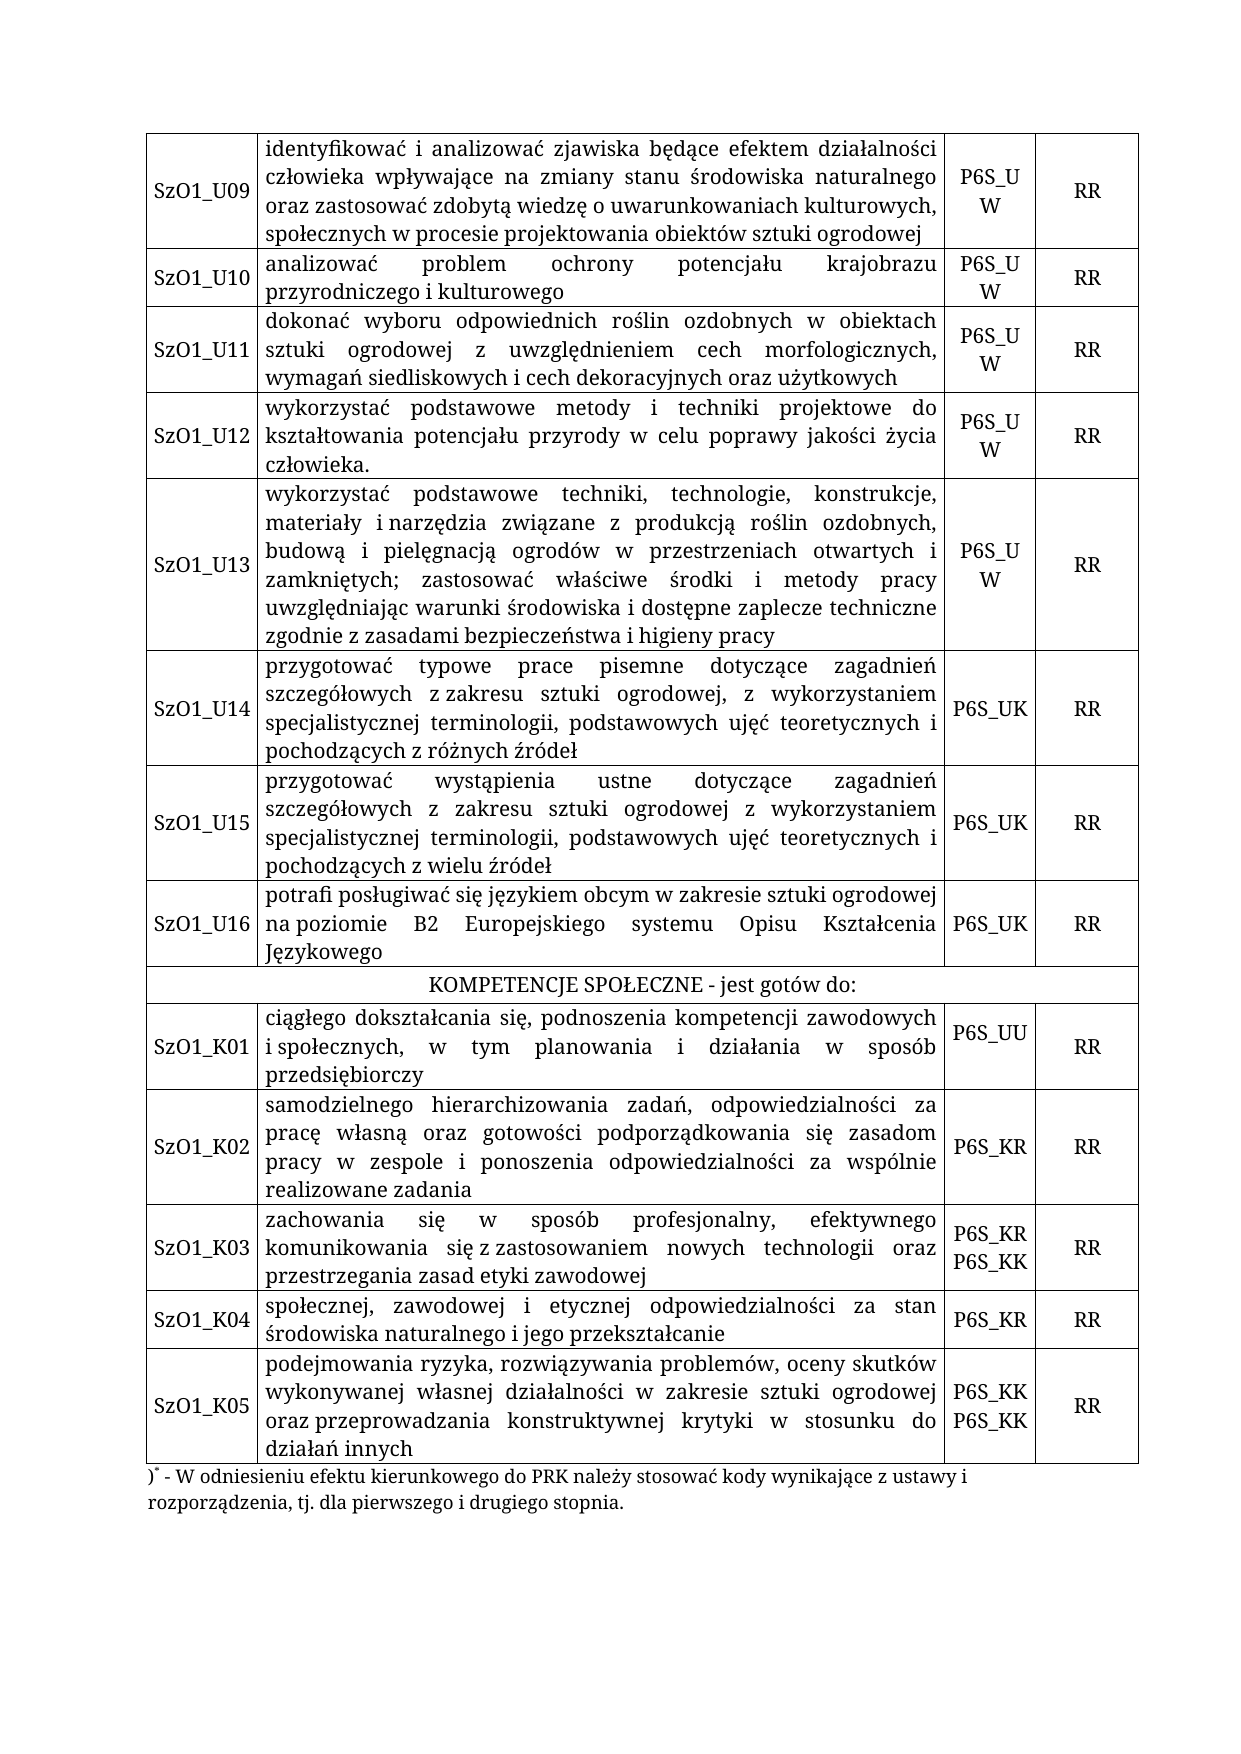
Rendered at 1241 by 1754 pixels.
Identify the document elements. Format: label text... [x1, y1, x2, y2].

table_cell P6S_UK [945, 766, 1035, 879]
table_cell RR [1036, 479, 1138, 650]
table_cell identyfikować i analizować zjawiska będące efektem działalności człowieka wpływające na zmiany stanu środowiska naturalnego oraz zastosować zdobytą wiedzę o uwarunkowaniach kulturowych, społecznych w procesie projektowania obiektów sztuki ogrodowej [258, 134, 944, 248]
table_cell SzO1_U13 [147, 479, 257, 650]
table_cell P6S_KR P6S_KK [945, 1205, 1035, 1290]
table_cell RR [1036, 766, 1138, 879]
table_cell KOMPETENCJE SPOŁECZNE - jest gotów do: [147, 967, 1138, 1002]
table_cell samodzielnego hierarchizowania zadań, odpowiedzialności za pracę własną oraz gotowości podporządkowania się zasadom pracy w zespole i ponoszenia odpowiedzialności za wspólnie realizowane zadania [258, 1090, 944, 1204]
table_cell RR [1036, 134, 1138, 248]
table_cell podejmowania ryzyka, rozwiązywania problemów, oceny skutków wykonywanej własnej działalności w zakresie sztuki ogrodowej oraz przeprowadzania konstruktywnej krytyki w stosunku do działań innych [258, 1349, 944, 1463]
table_cell RR [1036, 881, 1138, 966]
table_cell SzO1_U15 [147, 766, 257, 879]
table_cell SzO1_K01 [147, 1004, 257, 1089]
table_cell P6S_KR [945, 1090, 1035, 1204]
table_cell RR [1036, 1004, 1138, 1089]
table_cell społecznej, zawodowej i etycznej odpowiedzialności za stan środowiska naturalnego i jego przekształcanie [258, 1291, 944, 1348]
table_cell SzO1_U12 [147, 393, 257, 478]
table_cell SzO1_K04 [147, 1291, 257, 1348]
table_cell RR [1036, 249, 1138, 306]
table_cell SzO1_U14 [147, 651, 257, 765]
table_cell SzO1_K05 [147, 1349, 257, 1463]
table_cell RR [1036, 307, 1138, 392]
table_cell P6S_UK [945, 651, 1035, 765]
table_cell przygotować typowe prace pisemne dotyczące zagadnień szczegółowych z zakresu sztuki ogrodowej, z wykorzystaniem specjalistycznej terminologii, podstawowych ujęć teoretycznych i pochodzących z różnych źródeł [258, 651, 944, 765]
table_cell RR [1036, 1349, 1138, 1463]
table_cell SzO1_U10 [147, 249, 257, 306]
table_cell P6S_KR [945, 1291, 1035, 1348]
table_cell RR [1036, 651, 1138, 765]
table_cell SzO1_K02 [147, 1090, 257, 1204]
table_cell przygotować wystąpienia ustne dotyczące zagadnień szczegółowych z zakresu sztuki ogrodowej z wykorzystaniem specjalistycznej terminologii, podstawowych ujęć teoretycznych i pochodzących z wielu źródeł [258, 766, 944, 879]
table_cell SzO1_U16 [147, 881, 257, 966]
table_cell P6S_UW [945, 307, 1035, 392]
table_cell SzO1_U09 [147, 134, 257, 248]
table_cell P6S_UW [945, 249, 1035, 306]
table_cell P6S_UK [945, 881, 1035, 966]
table_cell P6S_UW [945, 393, 1035, 478]
table_cell P6S_KK P6S_KK [945, 1349, 1035, 1463]
text )* - W odniesieniu efektu kierunkowego do PRK należy stosować kody wynikające z ustawy i rozporządzenia, tj. dla pierwszego i drugiego stopnia. [148, 1464, 1092, 1515]
table_cell wykorzystać podstawowe techniki, technologie, konstrukcje, materiały i narzędzia związane z produkcją roślin ozdobnych, budową i pielęgnacją ogrodów w przestrzeniach otwartych i zamkniętych; zastosować właściwe środki i metody pracy uwzględniając warunki środowiska i dostępne zaplecze techniczne zgodnie z zasadami bezpieczeństwa i higieny pracy [258, 479, 944, 650]
table_cell zachowania się w sposób profesjonalny, efektywnego komunikowania się z zastosowaniem nowych technologii oraz przestrzegania zasad etyki zawodowej [258, 1205, 944, 1290]
table_cell RR [1036, 1205, 1138, 1290]
table_cell RR [1036, 1291, 1138, 1348]
table_cell analizować problem ochrony potencjału krajobrazu przyrodniczego i kulturowego [258, 249, 944, 306]
table_cell dokonać wyboru odpowiednich roślin ozdobnych w obiektach sztuki ogrodowej z uwzględnieniem cech morfologicznych, wymagań siedliskowych i cech dekoracyjnych oraz użytkowych [258, 307, 944, 392]
table_cell potrafi posługiwać się językiem obcym w zakresie sztuki ogrodowej na poziomie B2 Europejskiego systemu Opisu Kształcenia Językowego [258, 881, 944, 966]
table_cell SzO1_K03 [147, 1205, 257, 1290]
table_cell wykorzystać podstawowe metody i techniki projektowe do kształtowania potencjału przyrody w celu poprawy jakości życia człowieka. [258, 393, 944, 478]
table_cell P6S_UW [945, 479, 1035, 650]
table_cell ciągłego dokształcania się, podnoszenia kompetencji zawodowych i społecznych, w tym planowania i działania w sposób przedsiębiorczy [258, 1004, 944, 1089]
table_cell RR [1036, 393, 1138, 478]
table_cell RR [1036, 1090, 1138, 1204]
table_cell P6S_UU [945, 1004, 1035, 1089]
table_cell P6S_UW [945, 134, 1035, 248]
table_cell SzO1_U11 [147, 307, 257, 392]
